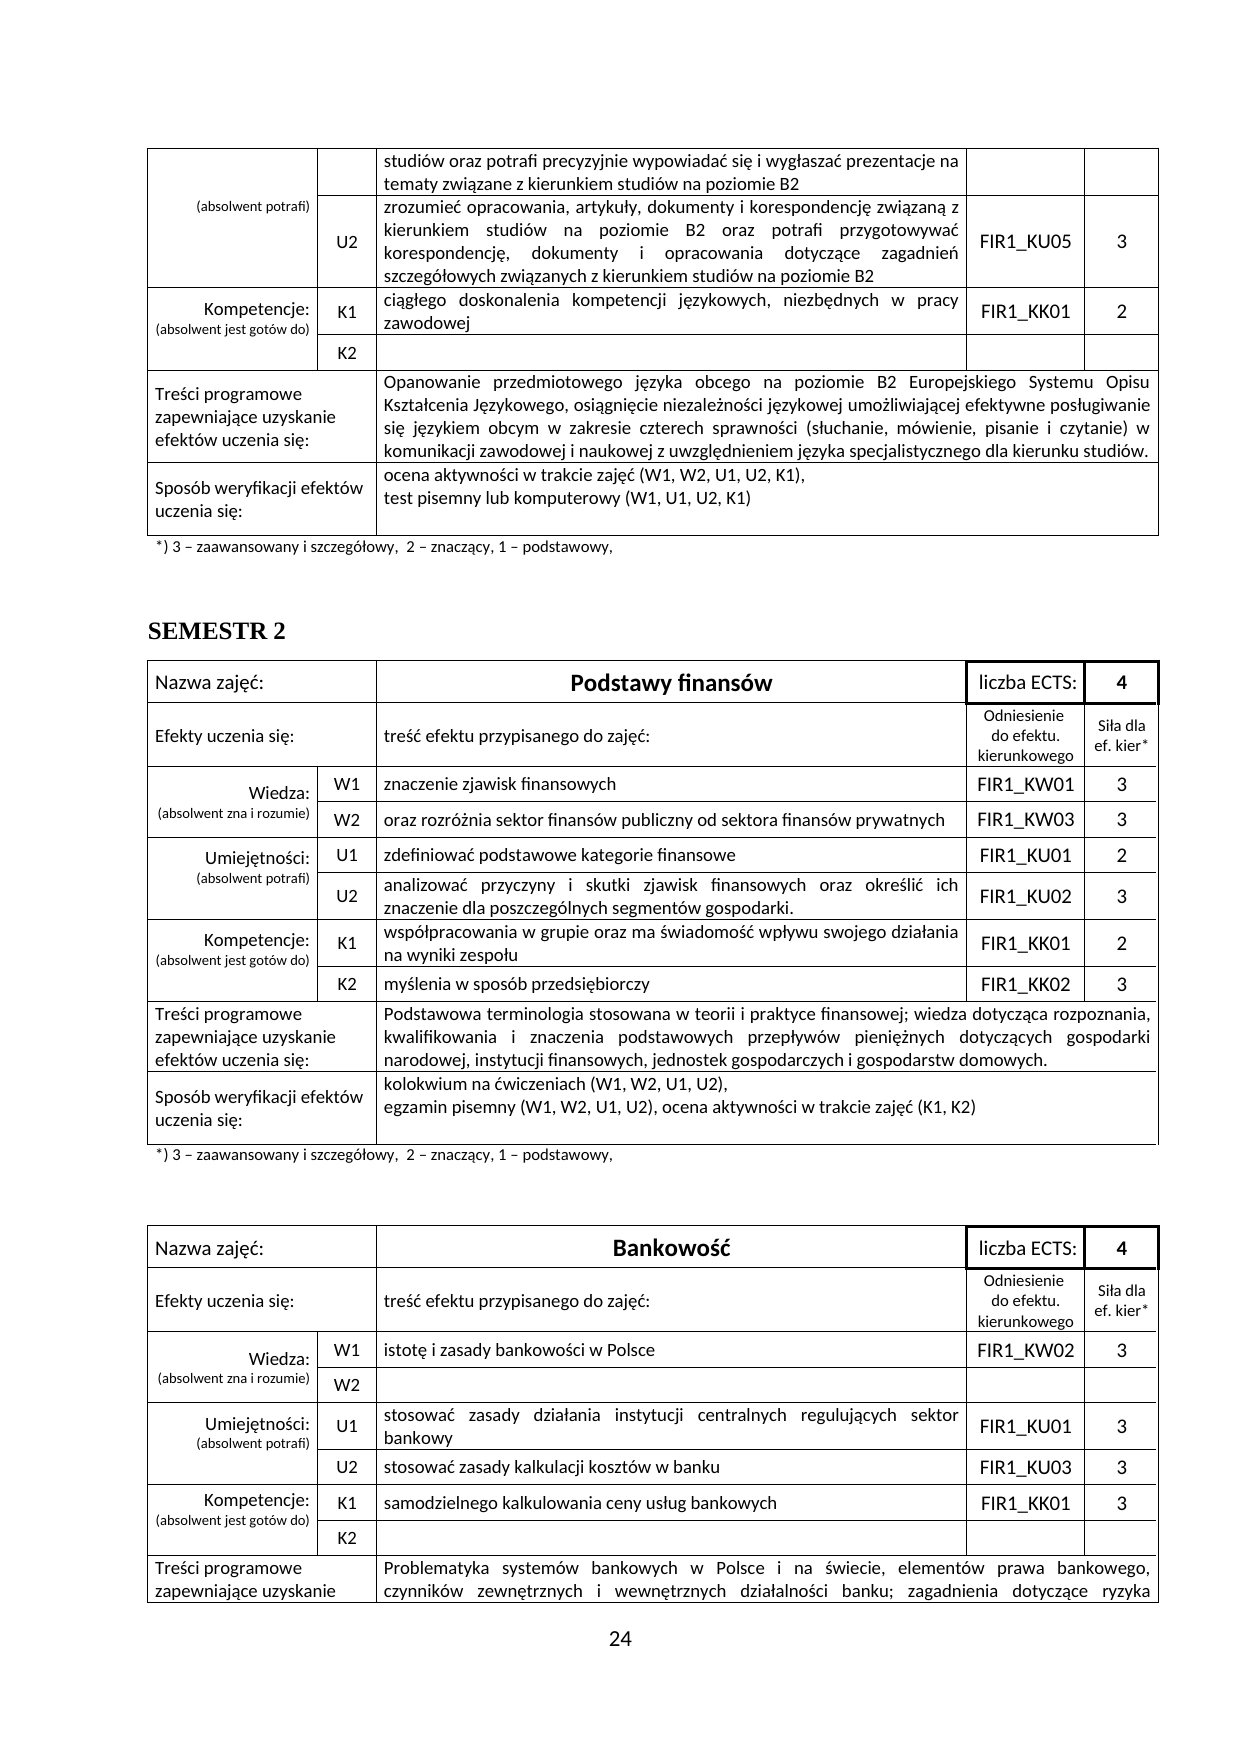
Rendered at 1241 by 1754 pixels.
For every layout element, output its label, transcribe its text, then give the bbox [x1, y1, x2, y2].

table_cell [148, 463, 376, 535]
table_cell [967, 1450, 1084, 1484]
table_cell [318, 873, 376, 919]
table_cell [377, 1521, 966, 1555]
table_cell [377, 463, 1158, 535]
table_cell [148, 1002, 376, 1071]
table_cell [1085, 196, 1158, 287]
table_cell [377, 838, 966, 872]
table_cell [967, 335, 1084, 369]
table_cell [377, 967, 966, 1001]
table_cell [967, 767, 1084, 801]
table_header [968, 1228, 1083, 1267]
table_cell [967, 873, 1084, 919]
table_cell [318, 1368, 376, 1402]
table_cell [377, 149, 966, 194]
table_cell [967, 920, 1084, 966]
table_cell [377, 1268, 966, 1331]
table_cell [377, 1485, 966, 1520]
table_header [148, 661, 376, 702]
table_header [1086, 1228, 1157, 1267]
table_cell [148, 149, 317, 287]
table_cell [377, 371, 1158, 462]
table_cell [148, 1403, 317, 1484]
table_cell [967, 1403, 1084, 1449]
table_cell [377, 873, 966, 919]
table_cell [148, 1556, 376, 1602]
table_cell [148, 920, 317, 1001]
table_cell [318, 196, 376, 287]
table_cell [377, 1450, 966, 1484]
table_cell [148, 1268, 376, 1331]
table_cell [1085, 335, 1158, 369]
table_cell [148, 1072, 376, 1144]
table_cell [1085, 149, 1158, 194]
text SEMESTR 2 [148, 616, 1092, 645]
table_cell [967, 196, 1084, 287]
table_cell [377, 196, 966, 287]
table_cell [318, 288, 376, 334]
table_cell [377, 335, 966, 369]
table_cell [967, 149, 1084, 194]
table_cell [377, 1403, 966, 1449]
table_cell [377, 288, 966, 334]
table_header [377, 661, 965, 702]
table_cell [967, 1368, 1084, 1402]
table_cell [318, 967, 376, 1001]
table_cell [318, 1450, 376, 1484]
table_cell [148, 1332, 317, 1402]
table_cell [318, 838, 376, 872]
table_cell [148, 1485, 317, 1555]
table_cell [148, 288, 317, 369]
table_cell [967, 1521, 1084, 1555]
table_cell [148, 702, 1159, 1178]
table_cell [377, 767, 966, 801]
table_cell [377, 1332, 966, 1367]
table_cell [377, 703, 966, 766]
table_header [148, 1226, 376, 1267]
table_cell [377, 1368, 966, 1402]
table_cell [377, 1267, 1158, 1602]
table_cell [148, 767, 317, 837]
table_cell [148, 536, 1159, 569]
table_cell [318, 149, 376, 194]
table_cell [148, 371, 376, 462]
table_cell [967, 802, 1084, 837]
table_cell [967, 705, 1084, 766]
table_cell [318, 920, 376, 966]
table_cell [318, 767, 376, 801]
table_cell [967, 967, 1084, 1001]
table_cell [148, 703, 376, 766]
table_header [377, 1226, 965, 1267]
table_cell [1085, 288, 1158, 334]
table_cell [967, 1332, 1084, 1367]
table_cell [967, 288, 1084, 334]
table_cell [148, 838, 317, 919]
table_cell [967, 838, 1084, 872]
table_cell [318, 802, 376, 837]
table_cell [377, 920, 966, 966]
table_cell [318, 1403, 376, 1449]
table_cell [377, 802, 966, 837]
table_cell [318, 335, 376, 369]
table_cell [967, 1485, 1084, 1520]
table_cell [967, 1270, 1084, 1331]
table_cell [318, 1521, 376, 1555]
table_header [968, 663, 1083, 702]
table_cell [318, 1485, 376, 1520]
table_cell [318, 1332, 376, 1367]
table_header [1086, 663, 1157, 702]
